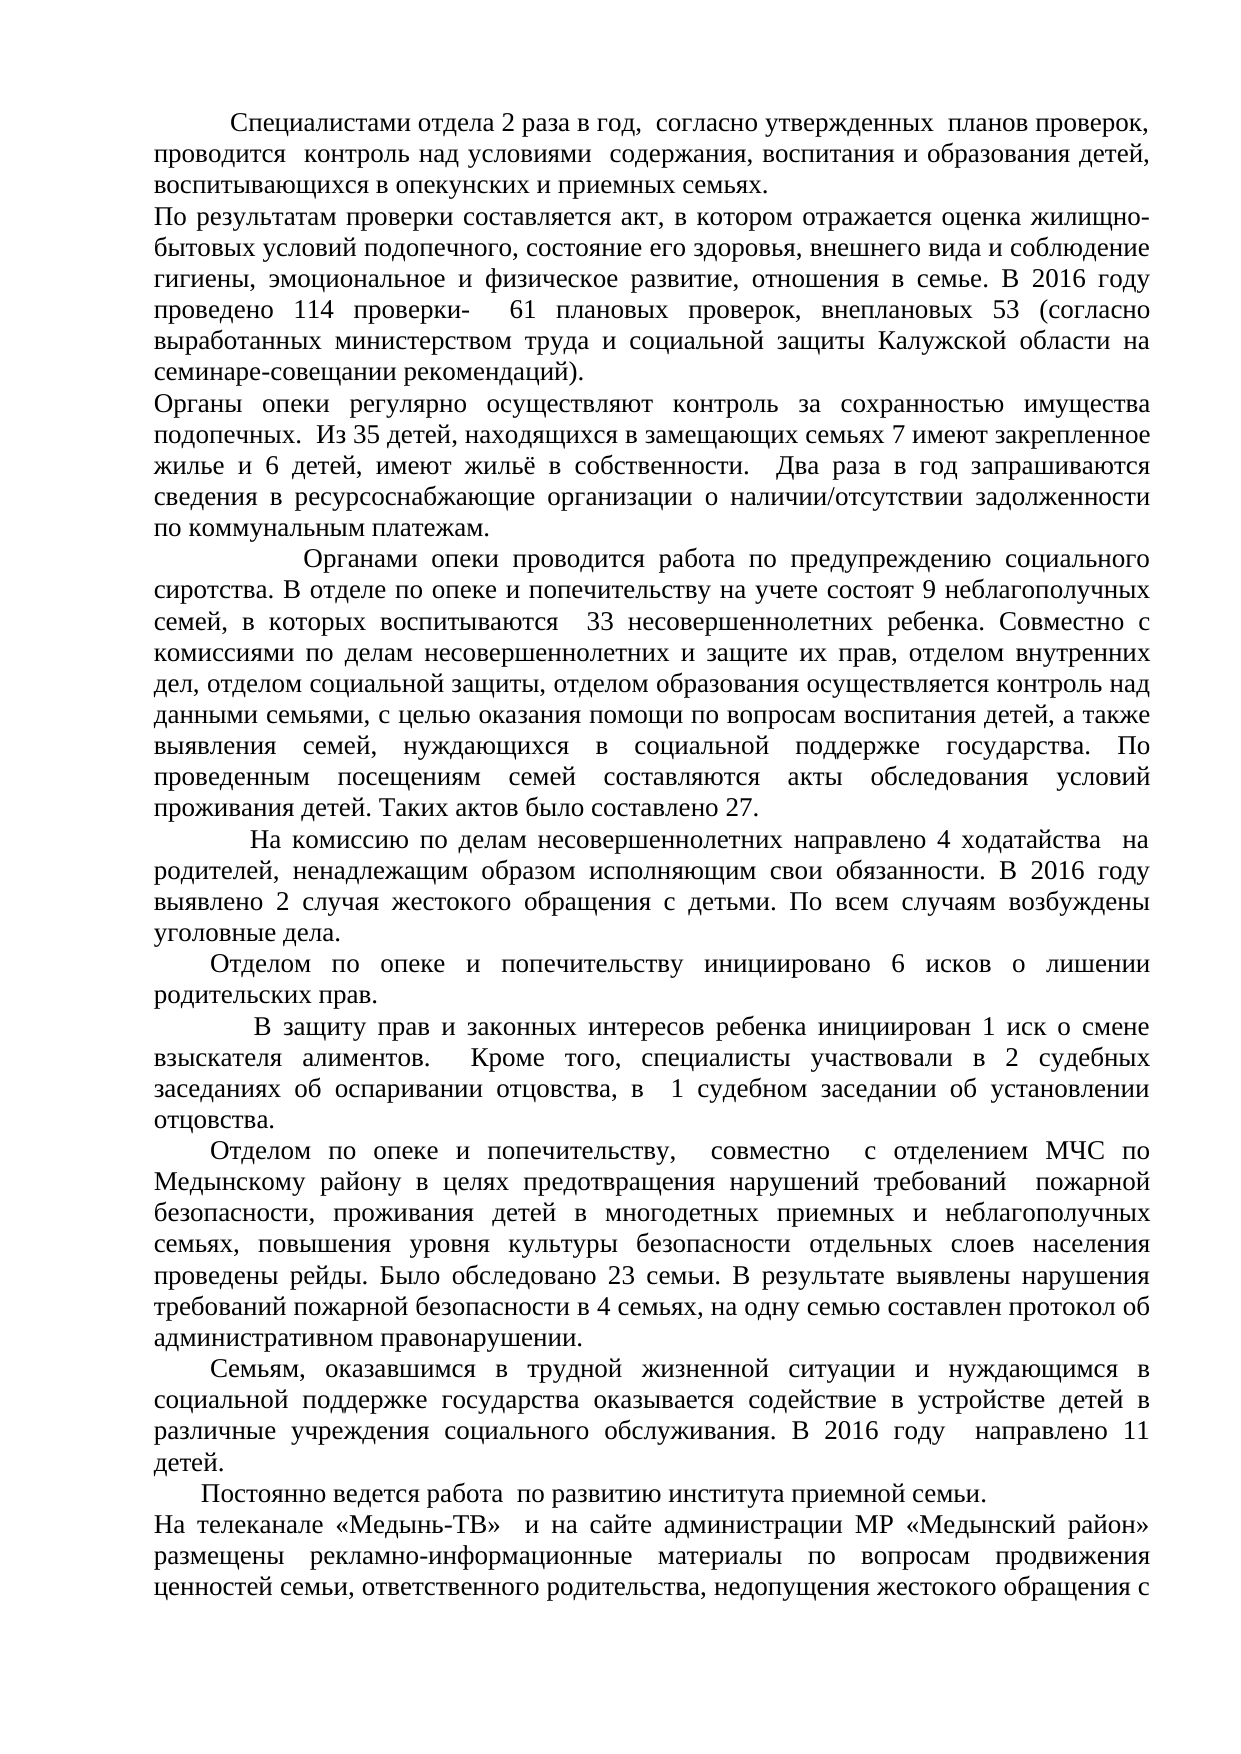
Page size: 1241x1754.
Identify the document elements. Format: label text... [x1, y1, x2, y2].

text По результатам проверки составляется акт, в котором отражается оценка жилищно-бытовых условий подопечного, состояние его здоровья, внешнего вида и соблюдение гигиены, эмоциональное и физическое развитие, отношения в семье. В 2016 году проведено 114 проверки- 61 плановых проверок, внеплановых 53 (согласно выработанных министерством труда и социальной защиты Калужской области на семинаре-совещании рекомендаций). [153, 200, 1152, 387]
text На комиссию по делам несовершеннолетних направлено 4 ходатайства на родителей, ненадлежащим образом исполняющим свои обязанности. В 2016 году выявлено 2 случая жестокого обращения с детьми. По всем случаям возбуждены уголовные дела. [153, 823, 1152, 947]
text В защиту прав и законных интересов ребенка инициирован 1 иск о смене взыскателя алиментов. Кроме того, специалисты участвовали в 2 судебных заседаниях об оспаривании отцовства, в 1 судебном заседании об установлении отцовства. [153, 1009, 1152, 1134]
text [153, 1508, 1152, 1601]
text Отделом по опеке и попечительству, совместно с отделением МЧС по Медынскому району в целях предотвращения нарушений требований пожарной безопасности, проживания детей в многодетных приемных и неблагополучных семьях, повышения уровня культуры безопасности отдельных слоев населения проведены рейды. Было обследовано 23 семьи. В результате выявлены нарушения требований пожарной безопасности в 4 семьях, на одну семью составлен протокол об административном правонарушении. [153, 1134, 1152, 1352]
text Органы опеки регулярно осуществляют контроль за сохранностью имущества подопечных. Из 35 детей, находящихся в замещающих семьях 7 имеют закрепленное жилье и 6 детей, имеют жильё в собственности. Два раза в год запрашиваются сведения в ресурсоснабжающие организации о наличии/отсутствии задолженности по коммунальным платежам. [153, 387, 1152, 542]
text Органами опеки проводится работа по предупреждению социального сиротства. В отделе по опеке и попечительству на учете состоят 9 неблагополучных семей, в которых воспитываются 33 несовершеннолетних ребенка. Совместно с комиссиями по делам несовершеннолетних и защите их прав, отделом внутренних дел, отделом социальной защиты, отделом образования осуществляется контроль над данными семьями, с целью оказания помощи по вопросам воспитания детей, а также выявления семей, нуждающихся в социальной поддержке государства. По проведенным посещениям семей составляются акты обследования условий проживания детей. Таких актов было составлено 27. [153, 542, 1152, 823]
text Специалистами отдела 2 раза в год, согласно утвержденных планов проверок, проводится контроль над условиями содержания, воспитания и образования детей, воспитывающихся в опекунских и приемных семьях. [153, 106, 1152, 200]
text Отделом по опеке и попечительству инициировано 6 исков о лишении родительских прав. [153, 947, 1152, 1009]
text Семьям, оказавшимся в трудной жизненной ситуации и нуждающимся в социальной поддержке государства оказывается содействие в устройстве детей в различные учреждения социального обслуживания. В 2016 году направлено 11 детей. [153, 1352, 1152, 1477]
text Постоянно ведется работа по развитию института приемной семьи. [153, 1477, 1152, 1508]
